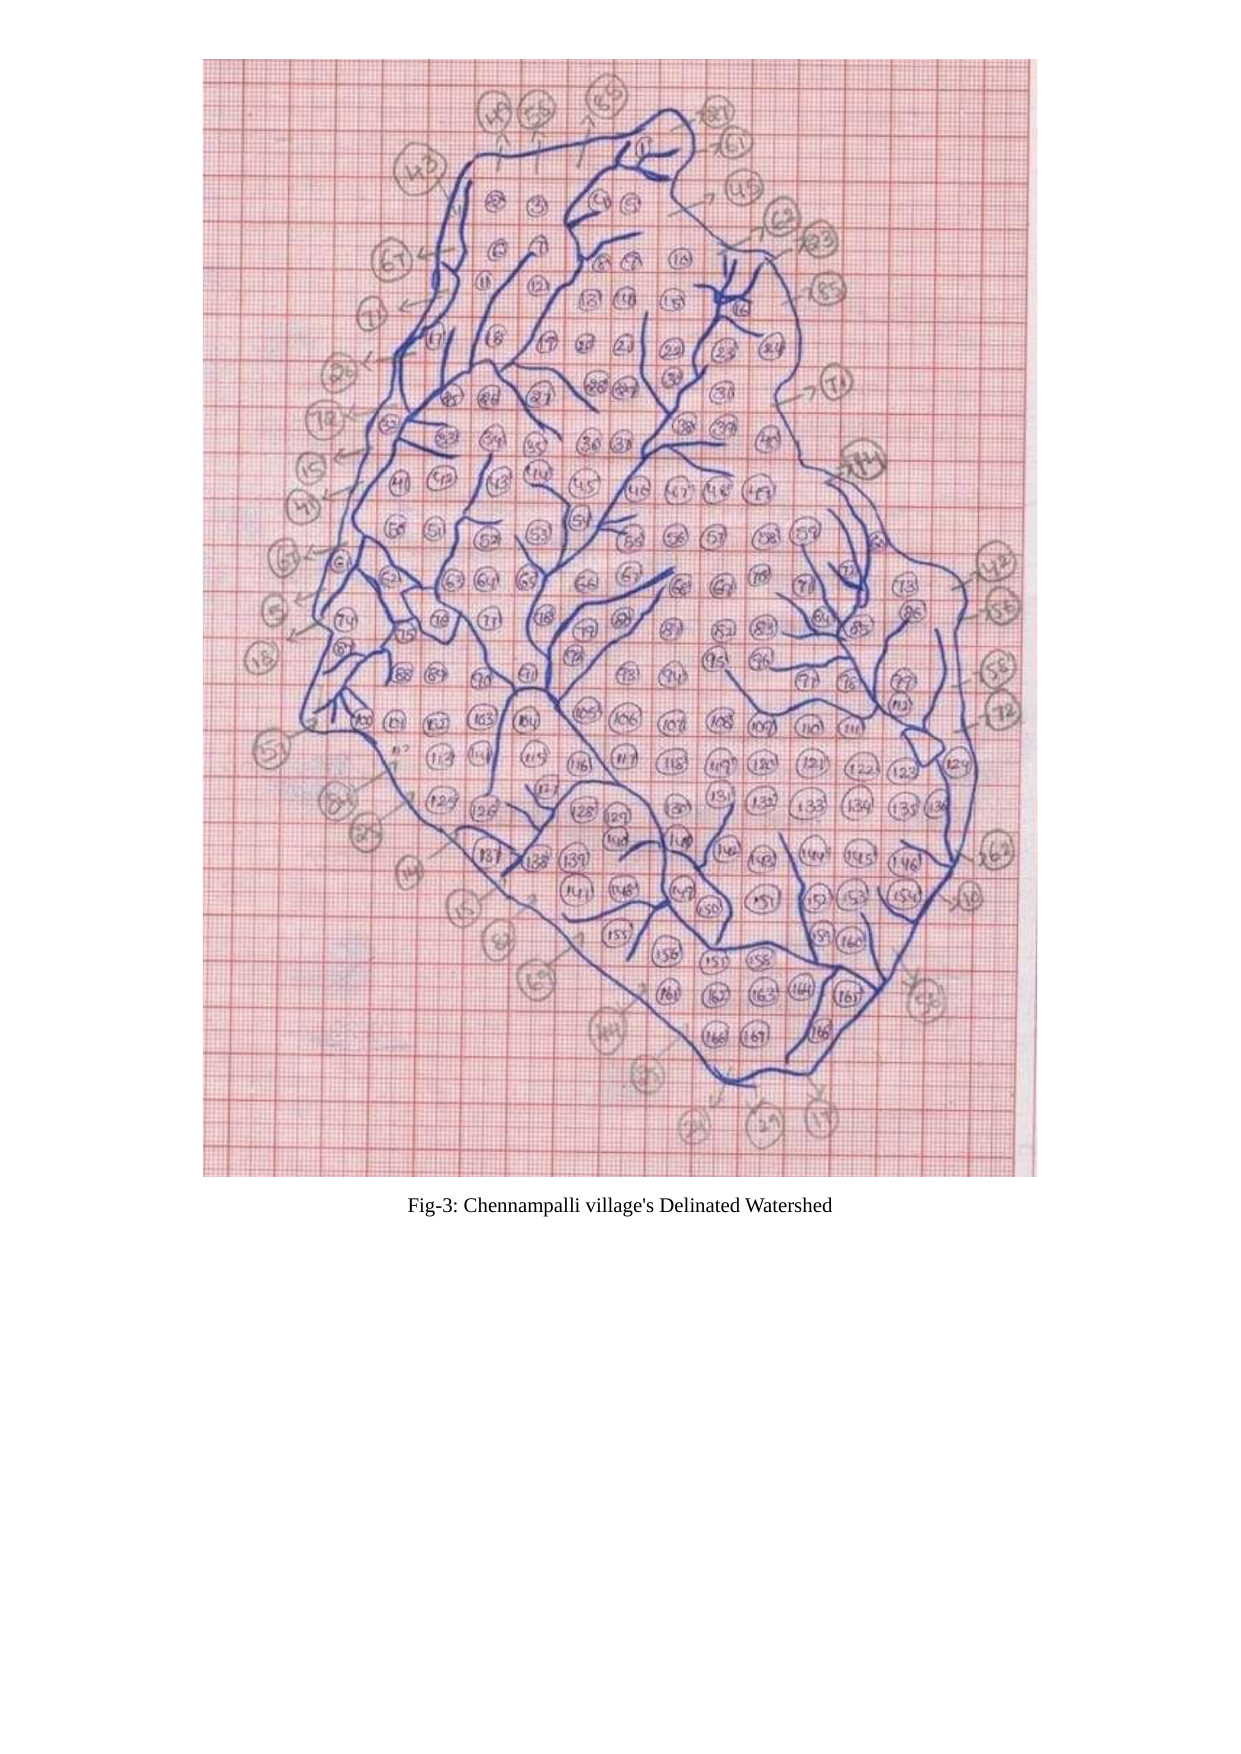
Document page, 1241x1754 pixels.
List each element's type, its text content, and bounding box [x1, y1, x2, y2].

text Fig-3: Chennampalli village's Delinated Watershed [59, 1193, 1181, 1217]
picture [202, 59, 1038, 1177]
